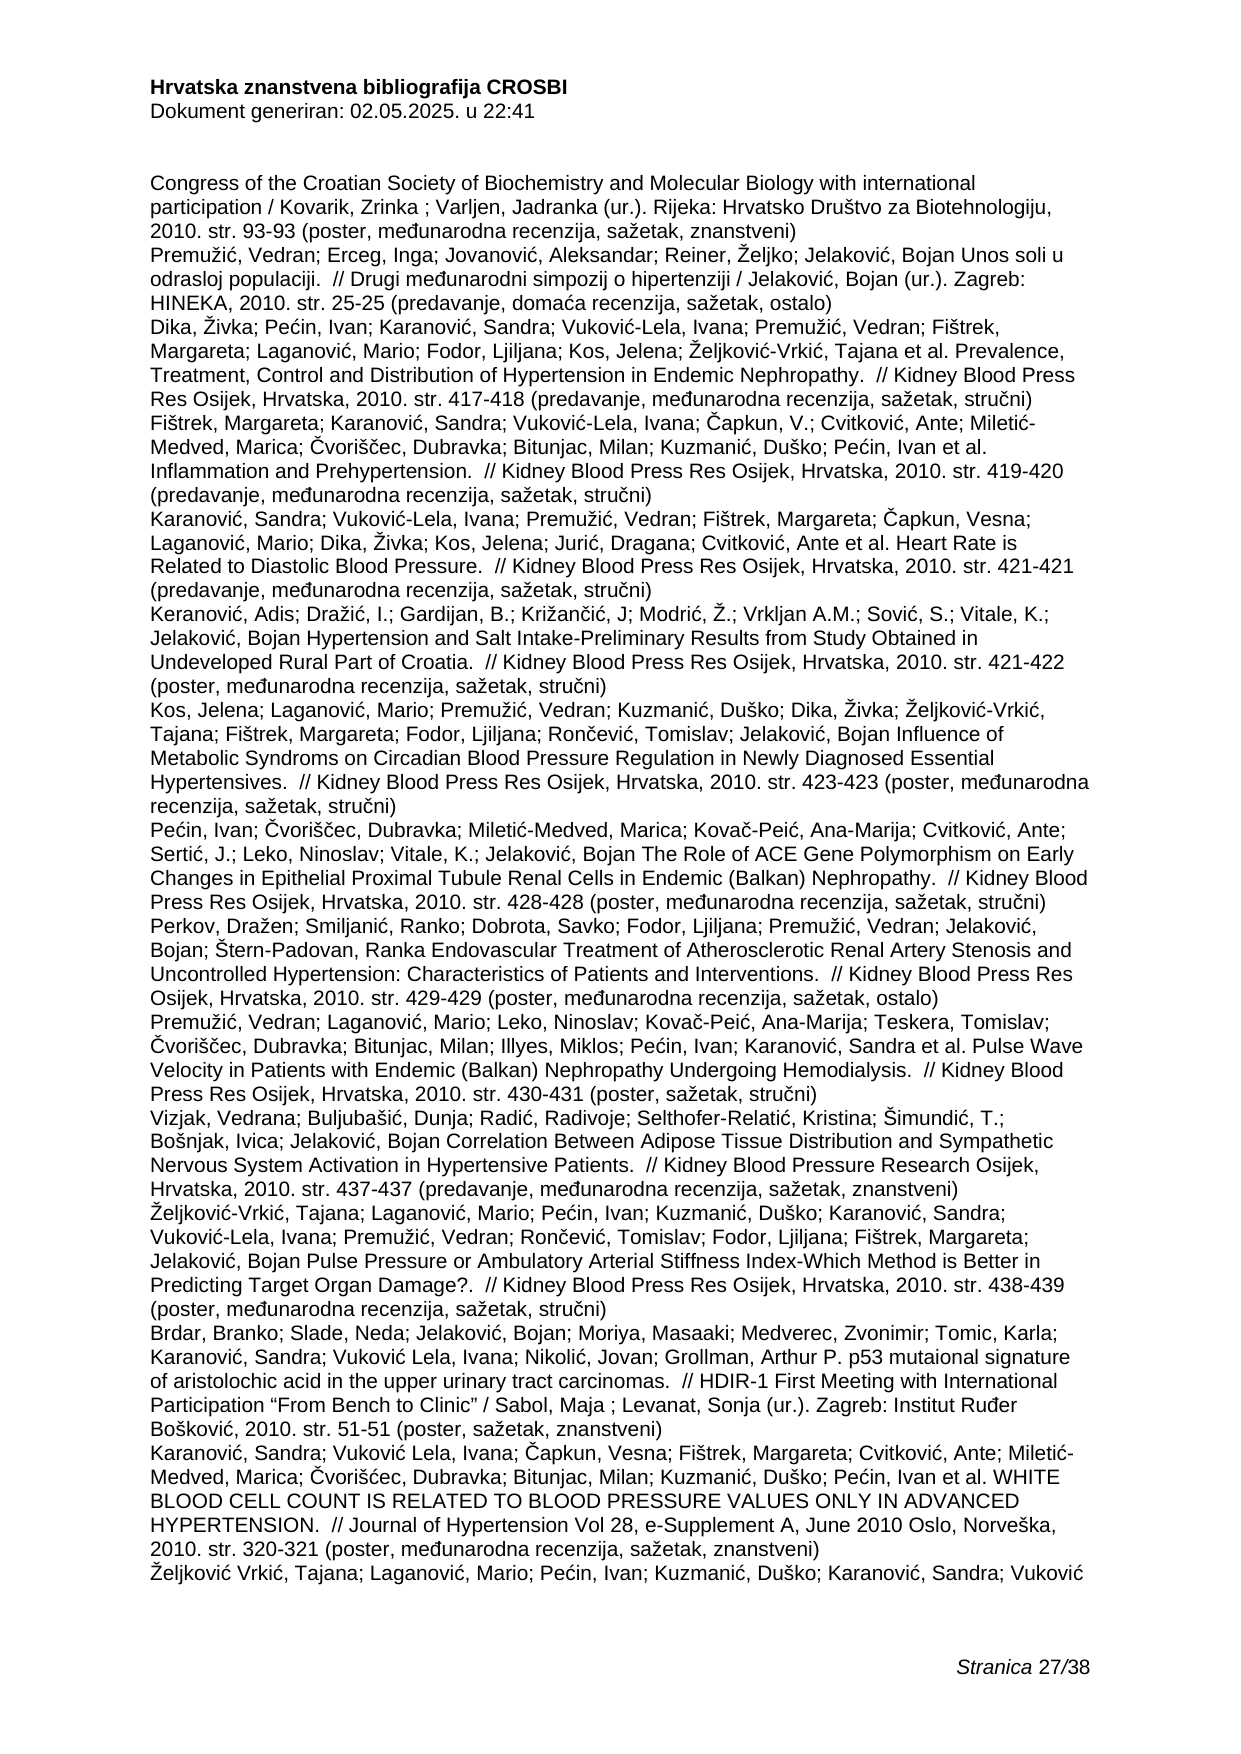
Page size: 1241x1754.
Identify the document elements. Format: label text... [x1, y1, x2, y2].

text Pećin, Ivan; Čvoriščec, Dubravka; Miletić-Medved, Marica; Kovač-Peić, Ana-Marija; Cvitković, Ante; Sertić, J.; Leko, Ninoslav; Vitale, K.; Jelaković, Bojan [150, 818, 1090, 914]
text Premužić, Vedran; Laganović, Mario; Leko, Ninoslav; Kovač-Peić, Ana-Marija; Teskera, Tomislav; Čvoriščec, Dubravka; Bitunjac, Milan; Illyes, Miklos; Pećin, Ivan; Karanović, Sandra et al. [150, 1009, 1090, 1105]
text Fištrek, Margareta; Karanović, Sandra; Vuković-Lela, Ivana; Čapkun, V.; Cvitković, Ante; Miletić-Medved, Marica; Čvoriščec, Dubravka; Bitunjac, Milan; Kuzmanić, Duško; Pećin, Ivan et al. [150, 411, 1090, 506]
text Keranović, Adis; Dražić, I.; Gardijan, B.; Križančić, J; Modrić, Ž.; Vrkljan A.M.; Sović, S.; Vitale, K.; Jelaković, Bojan [150, 602, 1090, 698]
text Brdar, Branko; Slade, Neda; Jelaković, Bojan; Moriya, Masaaki; Medverec, Zvonimir; Tomic, Karla; Karanović, Sandra; Vuković Lela, Ivana; Nikolić, Jovan; Grollman, Arthur P. [150, 1321, 1090, 1441]
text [150, 1561, 1090, 1584]
text Kos, Jelena; Laganović, Mario; Premužić, Vedran; Kuzmanić, Duško; Dika, Živka; Željković-Vrkić, Tajana; Fištrek, Margareta; Fodor, Ljiljana; Rončević, Tomislav; Jelaković, Bojan [150, 698, 1090, 818]
text Željković-Vrkić, Tajana; Laganović, Mario; Pećin, Ivan; Kuzmanić, Duško; Karanović, Sandra; Vuković-Lela, Ivana; Premužić, Vedran; Rončević, Tomislav; Fodor, Ljiljana; Fištrek, Margareta; Jelaković, Bojan [150, 1201, 1090, 1321]
text Perkov, Dražen; Smiljanić, Ranko; Dobrota, Savko; Fodor, Ljiljana; Premužić, Vedran; Jelaković, Bojan; Štern-Padovan, Ranka [150, 914, 1090, 1009]
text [150, 171, 1090, 243]
text Premužić, Vedran; Erceg, Inga; Jovanović, Aleksandar; Reiner, Željko; Jelaković, Bojan [150, 243, 1090, 315]
text Karanović, Sandra; Vuković-Lela, Ivana; Premužić, Vedran; Fištrek, Margareta; Čapkun, Vesna; Laganović, Mario; Dika, Živka; Kos, Jelena; Jurić, Dragana; Cvitković, Ante et al. [150, 506, 1090, 602]
text Karanović, Sandra; Vuković Lela, Ivana; Čapkun, Vesna; Fištrek, Margareta; Cvitković, Ante; Miletić-Medved, Marica; Čvorišćec, Dubravka; Bitunjac, Milan; Kuzmanić, Duško; Pećin, Ivan et al. [150, 1441, 1090, 1561]
text Vizjak, Vedrana; Buljubašić, Dunja; Radić, Radivoje; Selthofer-Relatić, Kristina; Šimundić, T.; Bošnjak, Ivica; Jelaković, Bojan [150, 1105, 1090, 1201]
text Dika, Živka; Pećin, Ivan; Karanović, Sandra; Vuković-Lela, Ivana; Premužić, Vedran; Fištrek, Margareta; Laganović, Mario; Fodor, Ljiljana; Kos, Jelena; Željković-Vrkić, Tajana et al. [150, 315, 1090, 411]
